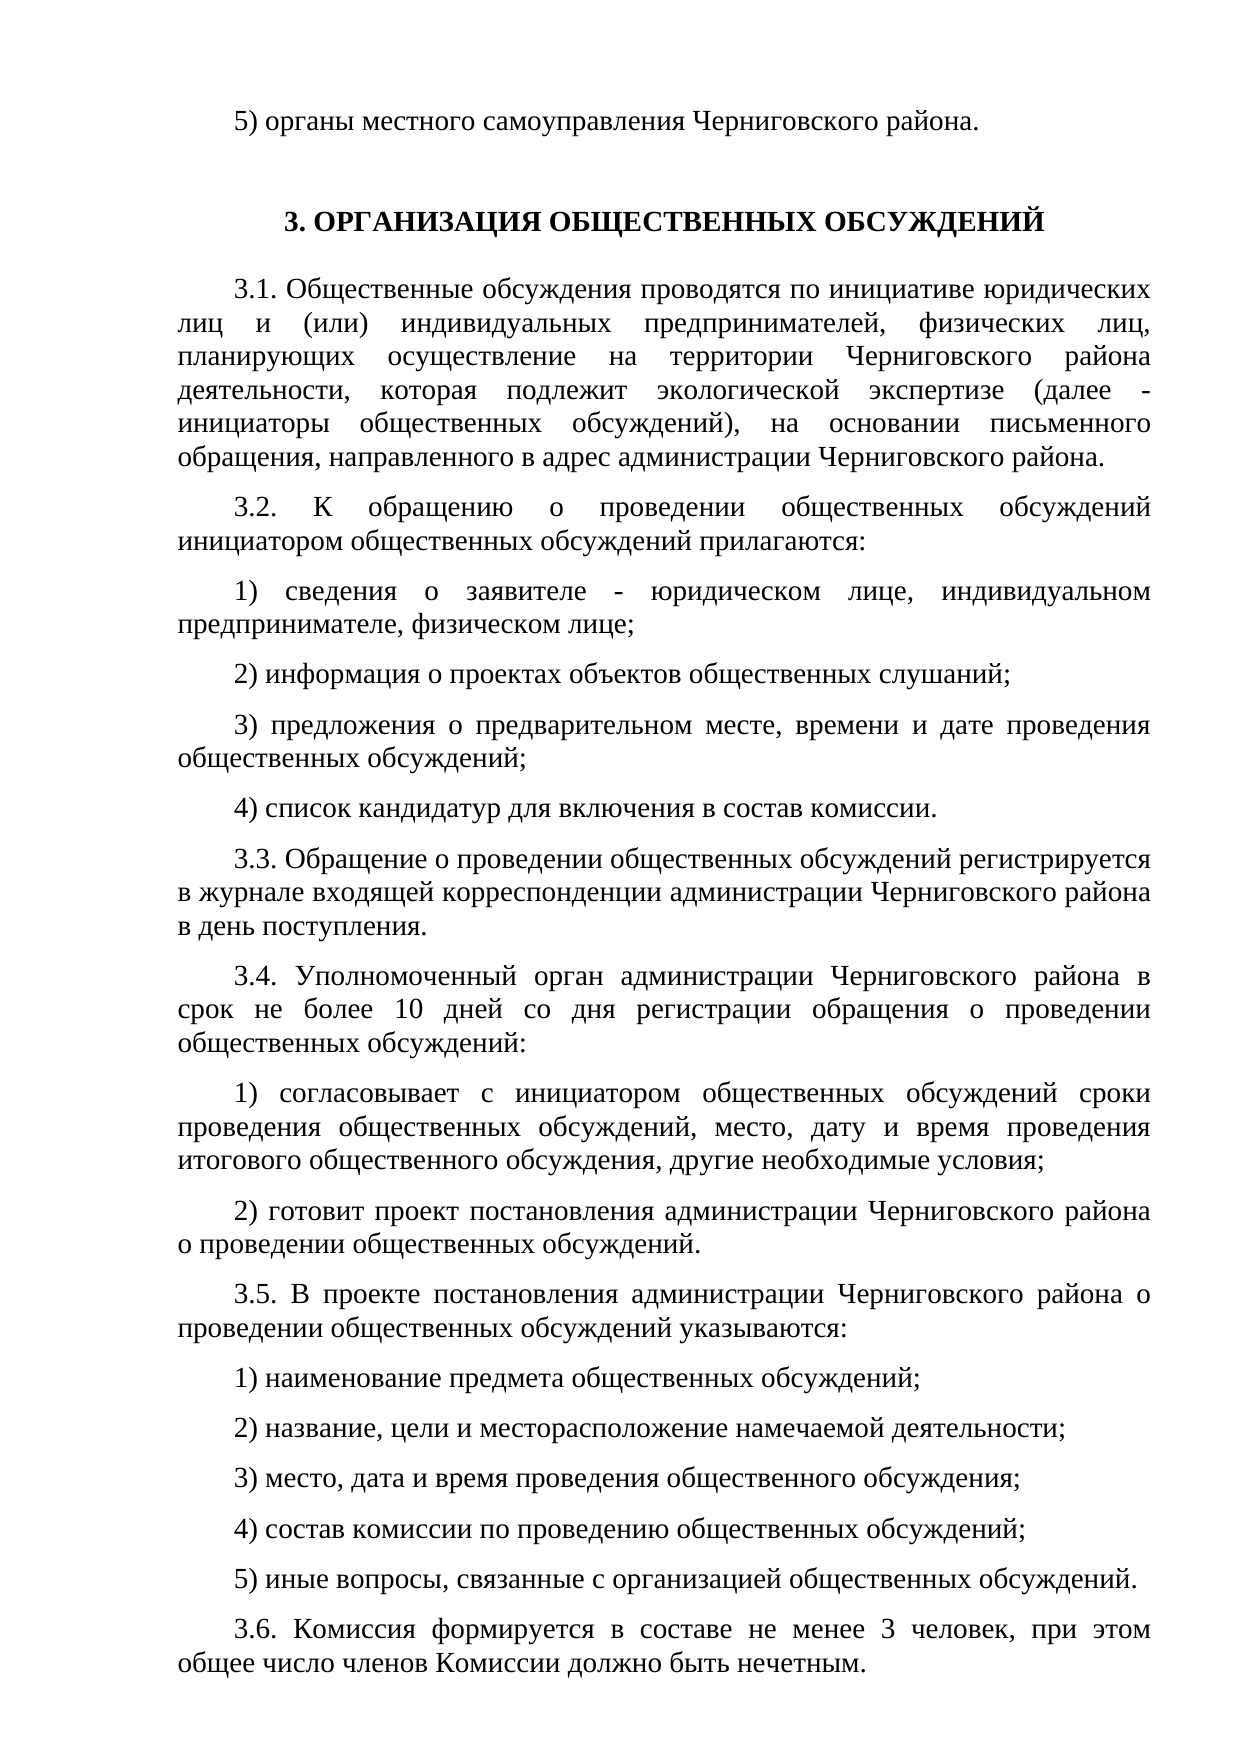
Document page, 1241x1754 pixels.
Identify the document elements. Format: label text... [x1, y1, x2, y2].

text 1) сведения о заявителе - юридическом лице, индивидуальном предпринимателе, физическом лице; [177, 573, 1152, 640]
text 1) согласовывает с инициатором общественных обсуждений сроки проведения общественных обсуждений, место, дату и время проведения итогового общественного обсуждения, другие необходимые условия; [177, 1075, 1152, 1176]
text 5) иные вопросы, связанные с организацией общественных обсуждений. [177, 1561, 1152, 1594]
text 3.3. Обращение о проведении общественных обсуждений регистрируется в журнале входящей корреспонденции администрации Черниговского района в день поступления. [177, 841, 1152, 941]
text 5) органы местного самоуправления Черниговского района. [177, 103, 1152, 137]
text 2) готовит проект постановления администрации Черниговского района о проведении общественных обсуждений. [177, 1193, 1152, 1260]
text 3.6. Комиссия формируется в составе не менее 3 человек, при этом общее число членов Комиссии должно быть нечетным. [177, 1611, 1152, 1678]
text 3.4. Уполномоченный орган администрации Черниговского района в срок не более 10 дней со дня регистрации обращения о проведении общественных обсуждений: [177, 958, 1152, 1059]
text 3) предложения о предварительном месте, времени и дате проведения общественных обсуждений; [177, 707, 1152, 774]
text 3) место, дата и время проведения общественного обсуждения; [177, 1461, 1152, 1494]
text 2) название, цели и месторасположение намечаемой деятельности; [177, 1410, 1152, 1444]
text 2) информация о проектах объектов общественных слушаний; [177, 657, 1152, 690]
text 4) состав комиссии по проведению общественных обсуждений; [177, 1511, 1152, 1544]
text 3.1. Общественные обсуждения проводятся по инициативе юридических лиц и (или) индивидуальных предпринимателей, физических лиц, планирующих осуществление на территории Черниговского района деятельности, которая подлежит экологической экспертизе (далее - инициаторы общественных обсуждений), на основании письменного обращения, направленного в адрес администрации Черниговского района. [177, 271, 1152, 472]
text 1) наименование предмета общественных обсуждений; [177, 1360, 1152, 1394]
text 3.2. К обращению о проведении общественных обсуждений инициатором общественных обсуждений прилагаются: [177, 489, 1152, 556]
text 4) список кандидатур для включения в состав комиссии. [177, 791, 1152, 824]
text 3. ОРГАНИЗАЦИЯ ОБЩЕСТВЕННЫХ ОБСУЖДЕНИЙ [177, 204, 1152, 238]
text 3.5. В проекте постановления администрации Черниговского района о проведении общественных обсуждений указываются: [177, 1276, 1152, 1343]
